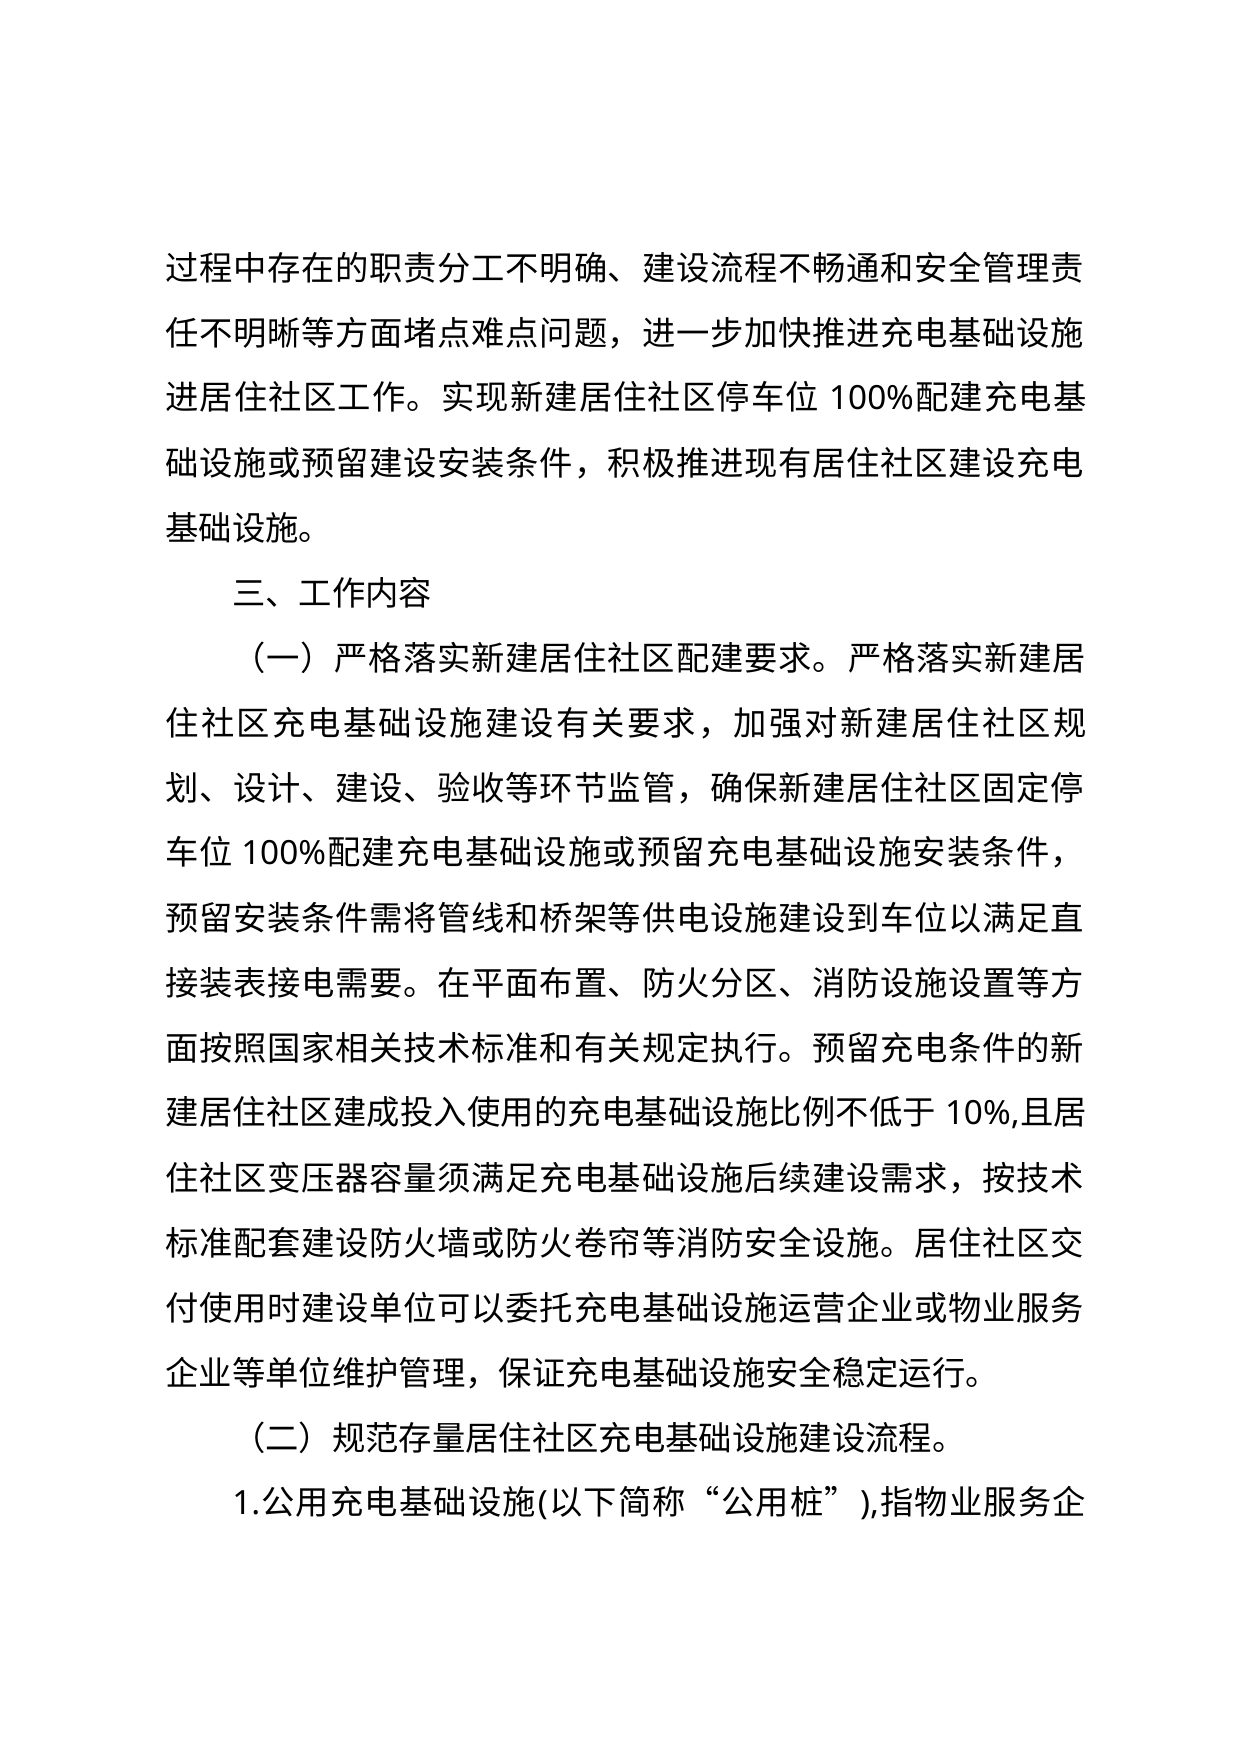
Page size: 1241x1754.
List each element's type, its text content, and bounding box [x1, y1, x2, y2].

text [165, 1468, 1087, 1533]
text 三、工作内容 [165, 558, 1087, 623]
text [165, 233, 1087, 558]
text （一）严格落实新建居住社区配建要求。严格落实新建居住社区充电基础设施建设有关要求，加强对新建居住社区规划、设计、建设、验收等环节监管，确保新建居住社区固定停车位100%配建充电基础设施或预留充电基础设施安装条件，预留安装条件需将管线和桥架等供电设施建设到车位以满足直接装表接电需要。在平面布置、防火分区、消防设施设置等方面按照国家相关技术标准和有关规定执行。预留充电条件的新建居住社区建成投入使用的充电基础设施比例不低于10%,且居住社区变压器容量须满足充电基础设施后续建设需求，按技术标准配套建设防火墙或防火卷帘等消防安全设施。居住社区交付使用时建设单位可以委托充电基础设施运营企业或物业服务企业等单位维护管理，保证充电基础设施安全稳定运行。 [165, 623, 1087, 1403]
text （二）规范存量居住社区充电基础设施建设流程。 [165, 1403, 1087, 1468]
